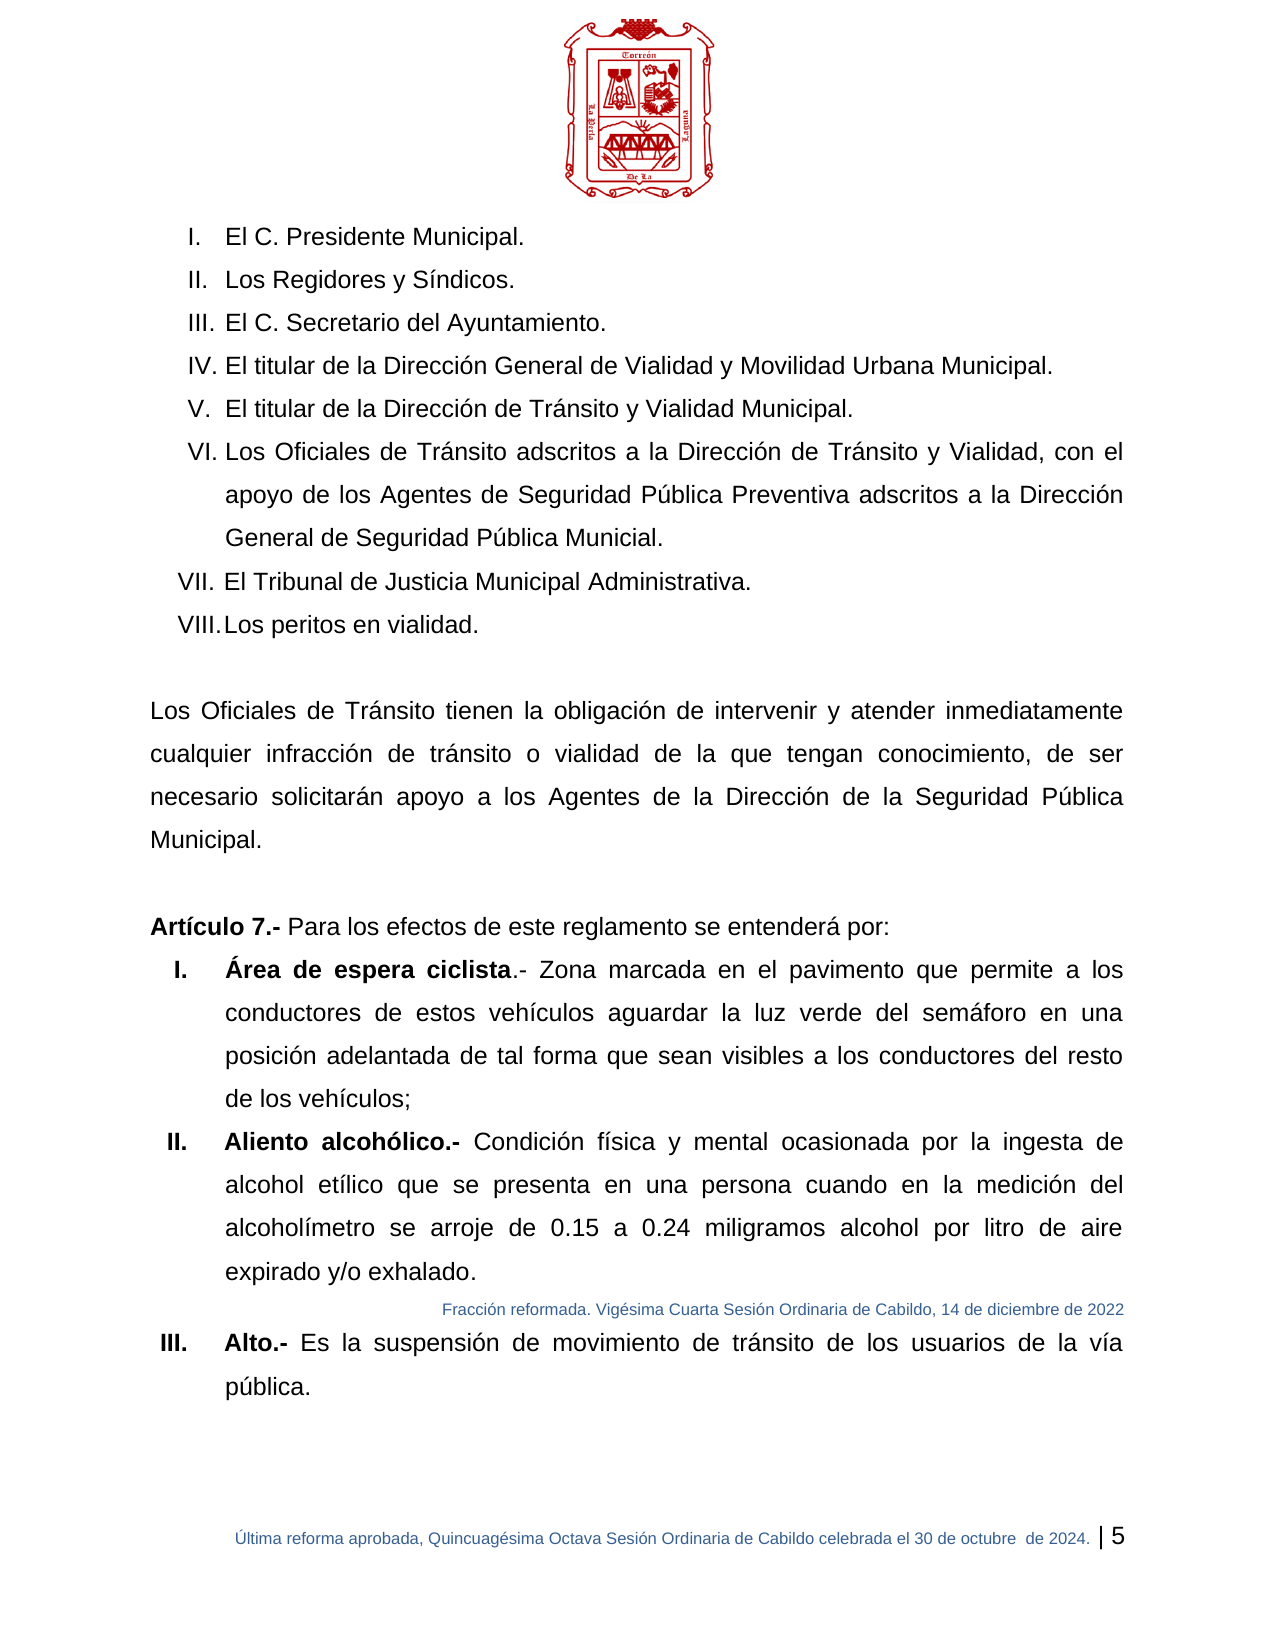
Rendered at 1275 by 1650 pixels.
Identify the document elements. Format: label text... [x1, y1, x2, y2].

list El C. Presidente Municipal. [187, 222, 1125, 250]
list Aliento alcohólico.- Condición física y mental ocasionada por la ingesta de alcohol etílico que se presenta en una persona cuando en la medición del alcoholímetro se arroje de 0.15 a 0.24 miligramos alcohol por litro de aire expirado y/o exhalado. [187, 1127, 1125, 1285]
list El C. Secretario del Ayuntamiento. [187, 308, 1125, 337]
list Los Oficiales de Tránsito adscritos a la Dirección de Tránsito y Vialidad, con el apoyo de los Agentes de Seguridad Pública Preventiva adscritos a la Dirección General de Seguridad Pública Municial. [187, 437, 1125, 552]
list Los Regidores y Síndicos. [187, 265, 1125, 293]
list El Tribunal de Justicia Municipal Administrativa. [177, 567, 1125, 595]
list Fracción reformada. Vigésima Cuarta Sesión Ordinaria de Cabildo, 14 de diciembre de 2022 [225, 1300, 1124, 1319]
list Los peritos en vialidad. [177, 610, 1125, 638]
list El titular de la Dirección de Tránsito y Vialidad Municipal. [187, 394, 1125, 423]
list Área de espera ciclista.- Zona marcada en el pavimento que permite a los conductores de estos vehículos aguardar la luz verde del semáforo en una posición adelantada de tal forma que sean visibles a los conductores del resto de los vehículos; [187, 955, 1125, 1113]
text Artículo 7.- Para los efectos de este reglamento se entenderá por: [150, 912, 1125, 940]
list Alto.- Es la suspensión de movimiento de tránsito de los usuarios de la vía pública. [187, 1328, 1125, 1400]
text Los Oficiales de Tránsito tienen la obligación de intervenir y atender inmediatamente cualquier infracción de tránsito o vialidad de la que tengan conocimiento, de ser necesario solicitarán apoyo a los Agentes de la Dirección de la Seguridad Pública Municipal. [150, 696, 1125, 854]
list El titular de la Dirección General de Vialidad y Movilidad Urbana Municipal. [187, 351, 1125, 380]
picture [540, 13, 735, 203]
